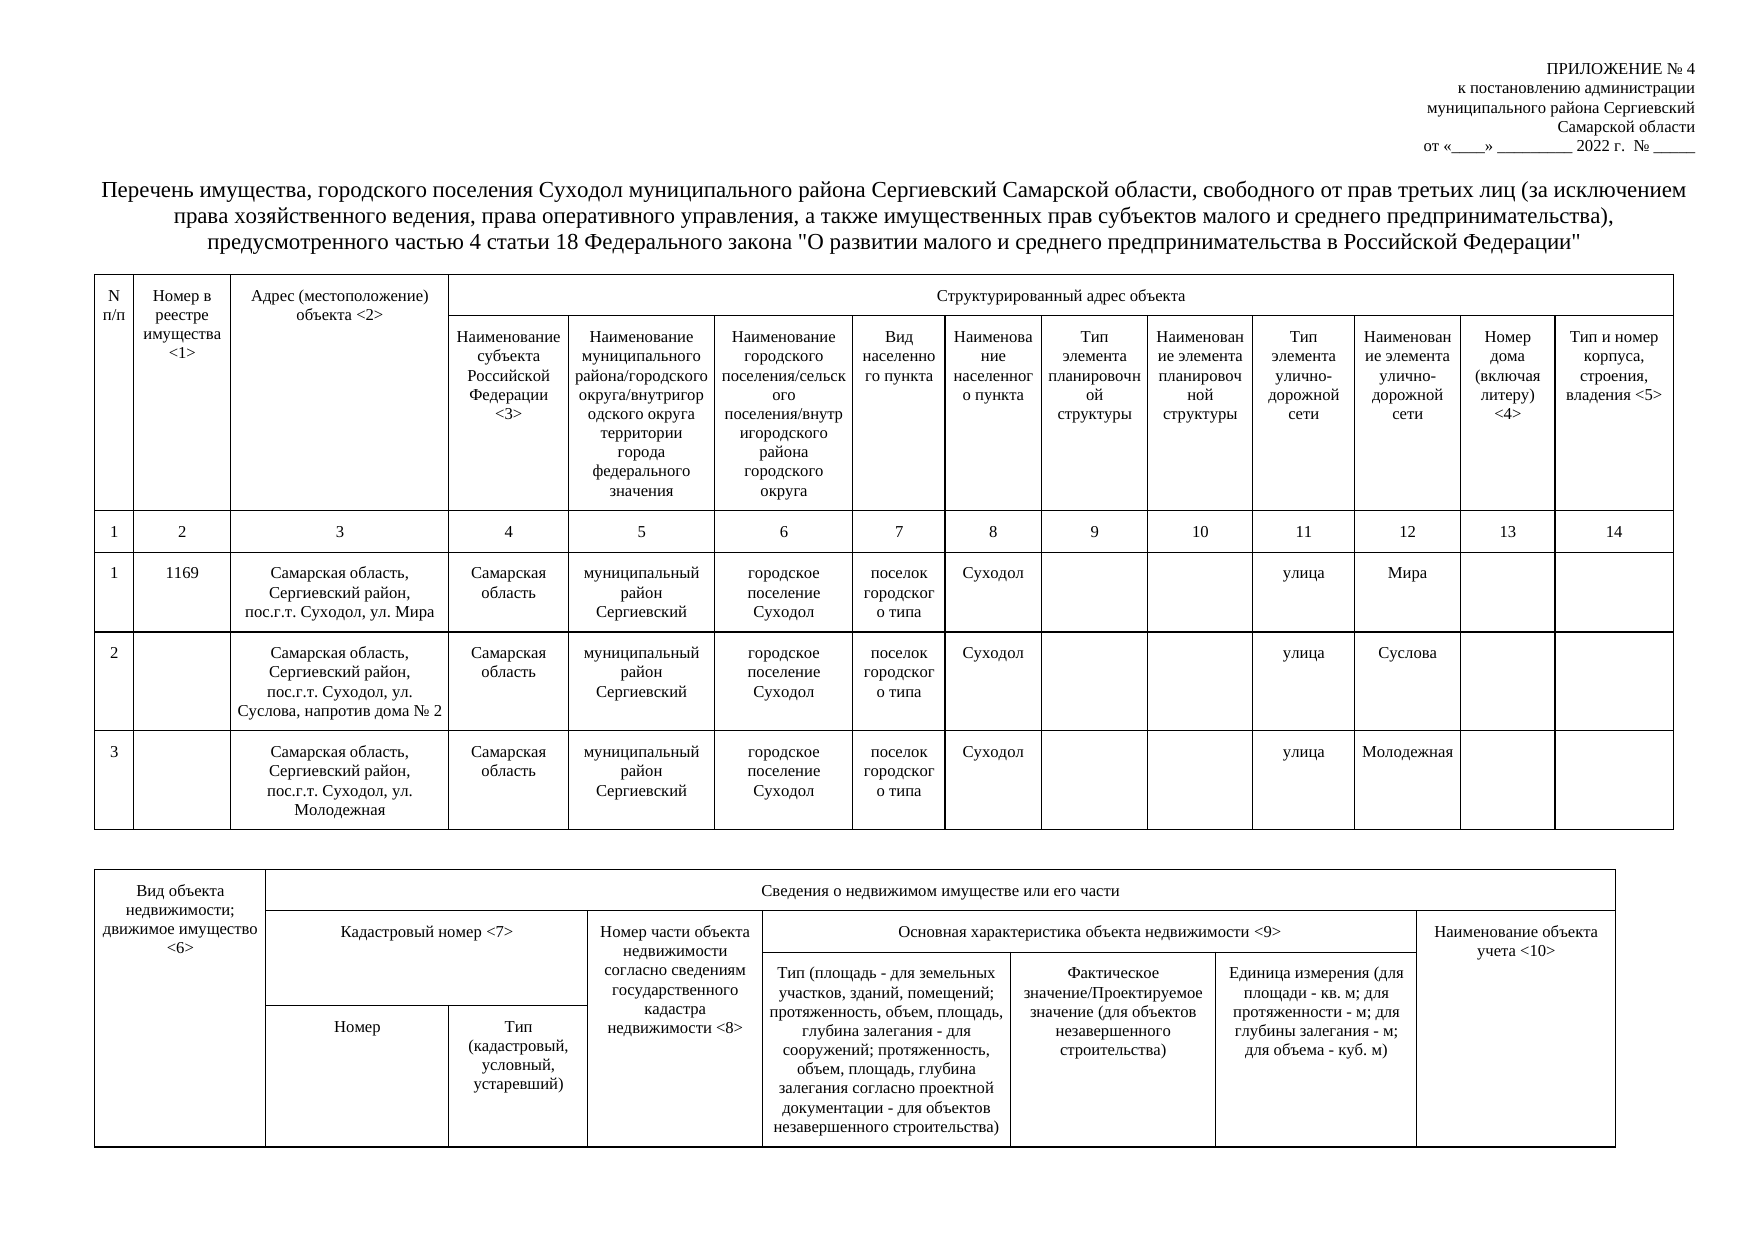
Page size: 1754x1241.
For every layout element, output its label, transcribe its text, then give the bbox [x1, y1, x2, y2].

table_header N п/п [95, 275, 133, 510]
table_cell Суходол [946, 731, 1041, 829]
table_cell Тип (площадь - для земельных участков, зданий, помещений; протяженность, объем, площадь, глубина залегания - для сооружений; протяженность, объем, площадь, глубина залегания согласно проектной документации - для объектов незавершенного строительства) [763, 953, 1010, 1146]
table_cell Единица измерения (для площади - кв. м; для протяженности - м; для глубины залегания - м; для объема - куб. м) [1216, 953, 1416, 1146]
table_cell Суслова [1355, 633, 1460, 730]
table_cell 14 [1556, 511, 1673, 552]
table_cell улица [1253, 553, 1354, 631]
table_cell Тип элемента планировочной структуры [1042, 316, 1147, 510]
text ПРИЛОЖЕНИЕ № 4 [124, 59, 1695, 78]
table_cell муниципальный район Сергиевский [569, 633, 714, 730]
table_cell Наименование элемента улично-дорожной сети [1355, 316, 1460, 510]
table_cell 5 [569, 511, 714, 552]
table_cell 12 [1355, 511, 1460, 552]
table_cell [1461, 731, 1554, 829]
table_header Адрес (местоположение) объекта <2> [231, 275, 448, 510]
table_cell [1556, 731, 1673, 829]
table_cell Фактическое значение/Проектируемое значение (для объектов незавершенного строительства) [1011, 953, 1215, 1146]
table_cell [1148, 633, 1252, 730]
table_cell поселок городского типа [853, 731, 944, 829]
table_cell городское поселение Суходол [715, 633, 852, 730]
table_cell Номер дома (включая литеру) <4> [1461, 316, 1554, 510]
text муниципального района Сергиевский [124, 97, 1695, 117]
table_cell 6 [715, 511, 852, 552]
table_header Вид объекта недвижимости; движимое имущество <6> [95, 870, 265, 1146]
table_cell городское поселение Суходол [715, 731, 852, 829]
table_cell [1556, 633, 1673, 730]
table_cell Тип (кадастровый, условный, устаревший) [449, 1006, 587, 1146]
table_cell 9 [1042, 511, 1147, 552]
table_cell Молодежная [1355, 731, 1460, 829]
table_cell 11 [1253, 511, 1354, 552]
table_cell Наименование городского поселения/сельского поселения/внутригородского района городского округа [715, 316, 852, 510]
text к постановлению администрации [124, 78, 1695, 97]
table_cell [1461, 553, 1554, 631]
table_cell [1556, 553, 1673, 631]
table_cell улица [1253, 633, 1354, 730]
table_cell Мира [1355, 553, 1460, 631]
table_cell муниципальный район Сергиевский [569, 731, 714, 829]
table_cell муниципальный район Сергиевский [569, 553, 714, 631]
table_cell Самарская область [449, 553, 568, 631]
table_cell [1461, 633, 1554, 730]
table_cell Самарская область [449, 633, 568, 730]
table_cell [1148, 553, 1252, 631]
table_cell 1169 [134, 553, 230, 631]
table_header Структурированный адрес объекта [449, 275, 1673, 315]
table_cell Суходол [946, 633, 1041, 730]
table_cell 2 [134, 511, 230, 552]
table_cell Наименование населенного пункта [946, 316, 1041, 510]
table_cell 7 [853, 511, 944, 552]
table_cell улица [1253, 731, 1354, 829]
table_cell Наименование муниципального района/городского округа/внутригородского округа территории города федерального значения [569, 316, 714, 510]
table_cell 1 [95, 553, 133, 631]
text Самарской области [124, 117, 1695, 136]
table_cell Номер [266, 1006, 448, 1146]
table_cell 3 [95, 731, 133, 829]
table_cell Основная характеристика объекта недвижимости <9> [763, 911, 1416, 952]
table_cell Тип элемента улично-дорожной сети [1253, 316, 1354, 510]
table_cell [1042, 553, 1147, 631]
table_cell Наименование элемента планировочной структуры [1148, 316, 1252, 510]
table_cell Наименование субъекта Российской Федерации <3> [449, 316, 568, 510]
table_cell [1148, 731, 1252, 829]
table_cell городское поселение Суходол [715, 553, 852, 631]
table_cell 3 [231, 511, 448, 552]
table_cell [134, 731, 230, 829]
table_cell 8 [946, 511, 1041, 552]
table_cell Тип и номер корпуса, строения, владения <5> [1556, 316, 1673, 510]
table_cell [1042, 633, 1147, 730]
table_cell поселок городского типа [853, 553, 944, 631]
table_cell Наименование объекта учета <10> [1417, 911, 1615, 1146]
table_cell [1042, 731, 1147, 829]
table_cell Вид населенного пункта [853, 316, 944, 510]
table_cell 2 [95, 633, 133, 730]
subtitle Перечень имущества, городского поселения Суходол муниципального района Сергиевский Самарской области, свободного от прав третьих лиц (за исключением права хозяйственного ведения, права оперативного управления, а также имущественных прав субъектов малого и среднего предпринимательства), предусмотренного частью 4 статьи 18 Федерального закона "О развитии малого и среднего предпринимательства в Российской Федерации" [94, 176, 1695, 255]
text от «____» _________ 2022 г. № _____ [124, 136, 1695, 155]
table_cell поселок городского типа [853, 633, 944, 730]
table_cell Номер части объекта недвижимости согласно сведениям государственного кадастра недвижимости <8> [588, 911, 762, 1146]
table_cell Самарская область, Сергиевский район, пос.г.т. Суходол, ул. Молодежная [231, 731, 448, 829]
table_cell Самарская область, Сергиевский район, пос.г.т. Суходол, ул. Суслова, напротив дома № 2 [231, 633, 448, 730]
table_cell 4 [449, 511, 568, 552]
table_cell Кадастровый номер <7> [266, 911, 587, 1005]
table_cell 10 [1148, 511, 1252, 552]
table_cell 13 [1461, 511, 1554, 552]
table_cell Самарская область [449, 731, 568, 829]
table_cell Суходол [946, 553, 1041, 631]
table_cell [134, 633, 230, 730]
table_cell Самарская область, Сергиевский район, пос.г.т. Суходол, ул. Мира [231, 553, 448, 631]
table_header Номер в реестре имущества <1> [134, 275, 230, 510]
table_cell 1 [95, 511, 133, 552]
table_header Сведения о недвижимом имуществе или его части [266, 870, 1615, 910]
